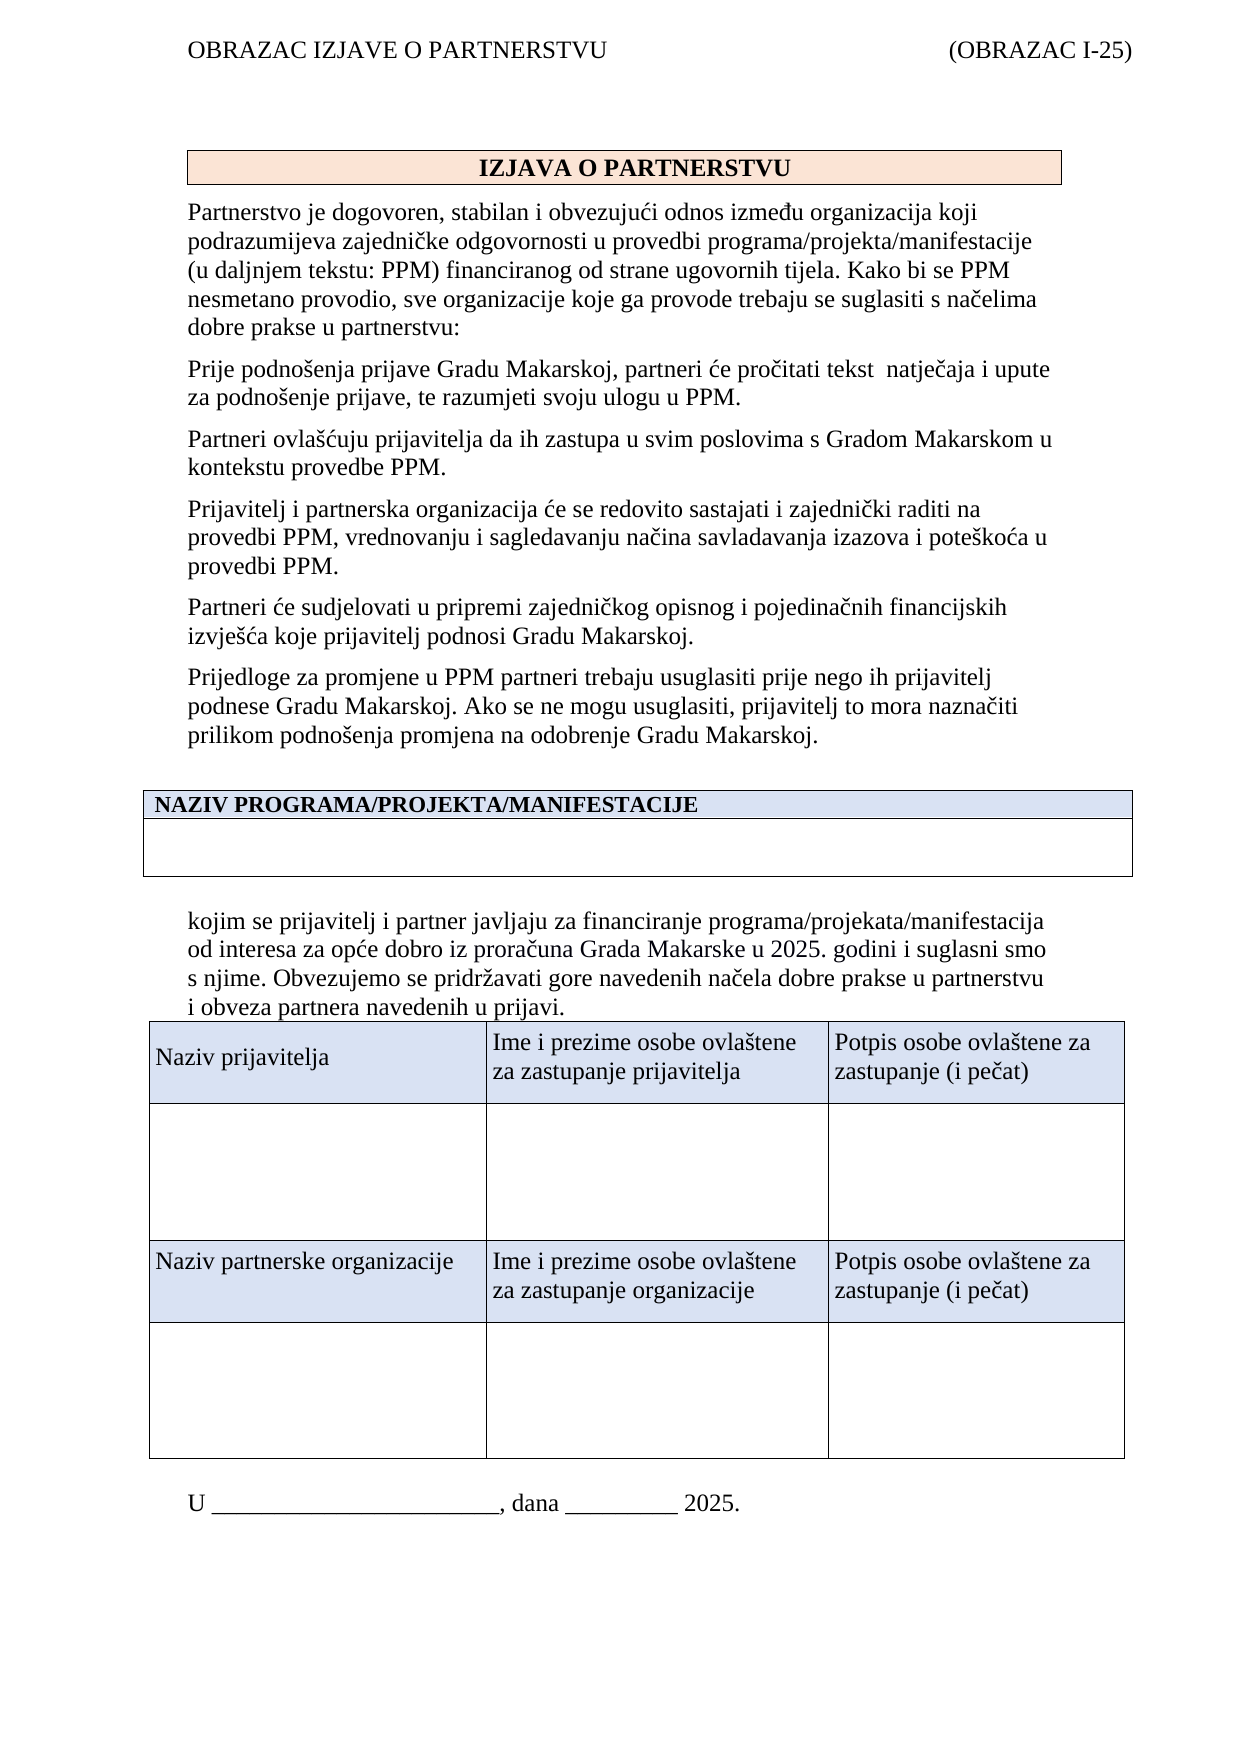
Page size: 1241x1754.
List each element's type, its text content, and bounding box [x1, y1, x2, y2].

text U _______________________, dana _________ 2025. [187, 1488, 1053, 1517]
text Partneri ovlašćuju prijavitelja da ih zastupa u svim poslovima s Gradom Makarskom u kontekstu provedbe PPM. [187, 424, 1053, 481]
table_header Naziv prijavitelja [150, 1022, 486, 1103]
table_cell [487, 1323, 828, 1458]
text Prijavitelj i partnerska organizacija će se redovito sastajati i zajednički raditi na provedbi PPM, vrednovanju i sagledavanju načina savladavanja izazova i poteškoća u provedbi PPM. [187, 494, 1053, 580]
text Prijedloge za promjene u PPM partneri trebaju usuglasiti prije nego ih prijavitelj podnese Gradu Makarskoj. Ako se ne mogu usuglasiti, prijavitelj to mora naznačiti prilikom podnošenja promjena na odobrenje Gradu Makarskoj. [187, 662, 1053, 749]
table_cell [150, 1323, 486, 1458]
table_cell [829, 1104, 1124, 1239]
text Prije podnošenja prijave Gradu Makarskoj, partneri će pročitati tekst natječaja i upute za podnošenje prijave, te razumjeti svoju ulogu u PPM. [187, 354, 1053, 411]
table_header Ime i prezime osobe ovlaštene za zastupanje prijavitelja [487, 1022, 828, 1103]
table_header NAZIV PROGRAMA/PROJEKTA/MANIFESTACIJE [144, 791, 1132, 817]
text kojim se prijavitelj i partner javljaju za financiranje programa/projekata/manifestacija od interesa za opće dobro iz proračuna Grada Makarske u 2025. godini i suglasni smo s njime. Obvezujemo se pridržavati gore navedenih načela dobre prakse u partnerstvu i obveza partnera navedenih u prijavi. [187, 906, 1053, 1021]
text Partnerstvo je dogovoren, stabilan i obvezujući odnos između organizacija koji podrazumijeva zajedničke odgovornosti u provedbi programa/projekta/manifestacije (u daljnjem tekstu: PPM) financiranog od strane ugovornih tijela. Kako bi se PPM nesmetano provodio, sve organizacije koje ga provode trebaju se suglasiti s načelima dobre prakse u partnerstvu: [187, 197, 1053, 341]
text IZJAVA O PARTNERSTVU [188, 151, 1061, 184]
table_cell Potpis osobe ovlaštene za zastupanje (i pečat) [829, 1241, 1124, 1322]
table_cell [150, 1104, 486, 1239]
table_cell Ime i prezime osobe ovlaštene za zastupanje organizacije [487, 1241, 828, 1322]
table_cell [487, 1104, 828, 1239]
table_cell [144, 819, 1132, 876]
table_cell [829, 1323, 1124, 1458]
table_header Potpis osobe ovlaštene za zastupanje (i pečat) [829, 1022, 1124, 1103]
text Partneri će sudjelovati u pripremi zajedničkog opisnog i pojedinačnih financijskih izvješća koje prijavitelj podnosi Gradu Makarskoj. [187, 592, 1053, 650]
table_cell Naziv partnerske organizacije [150, 1241, 486, 1322]
